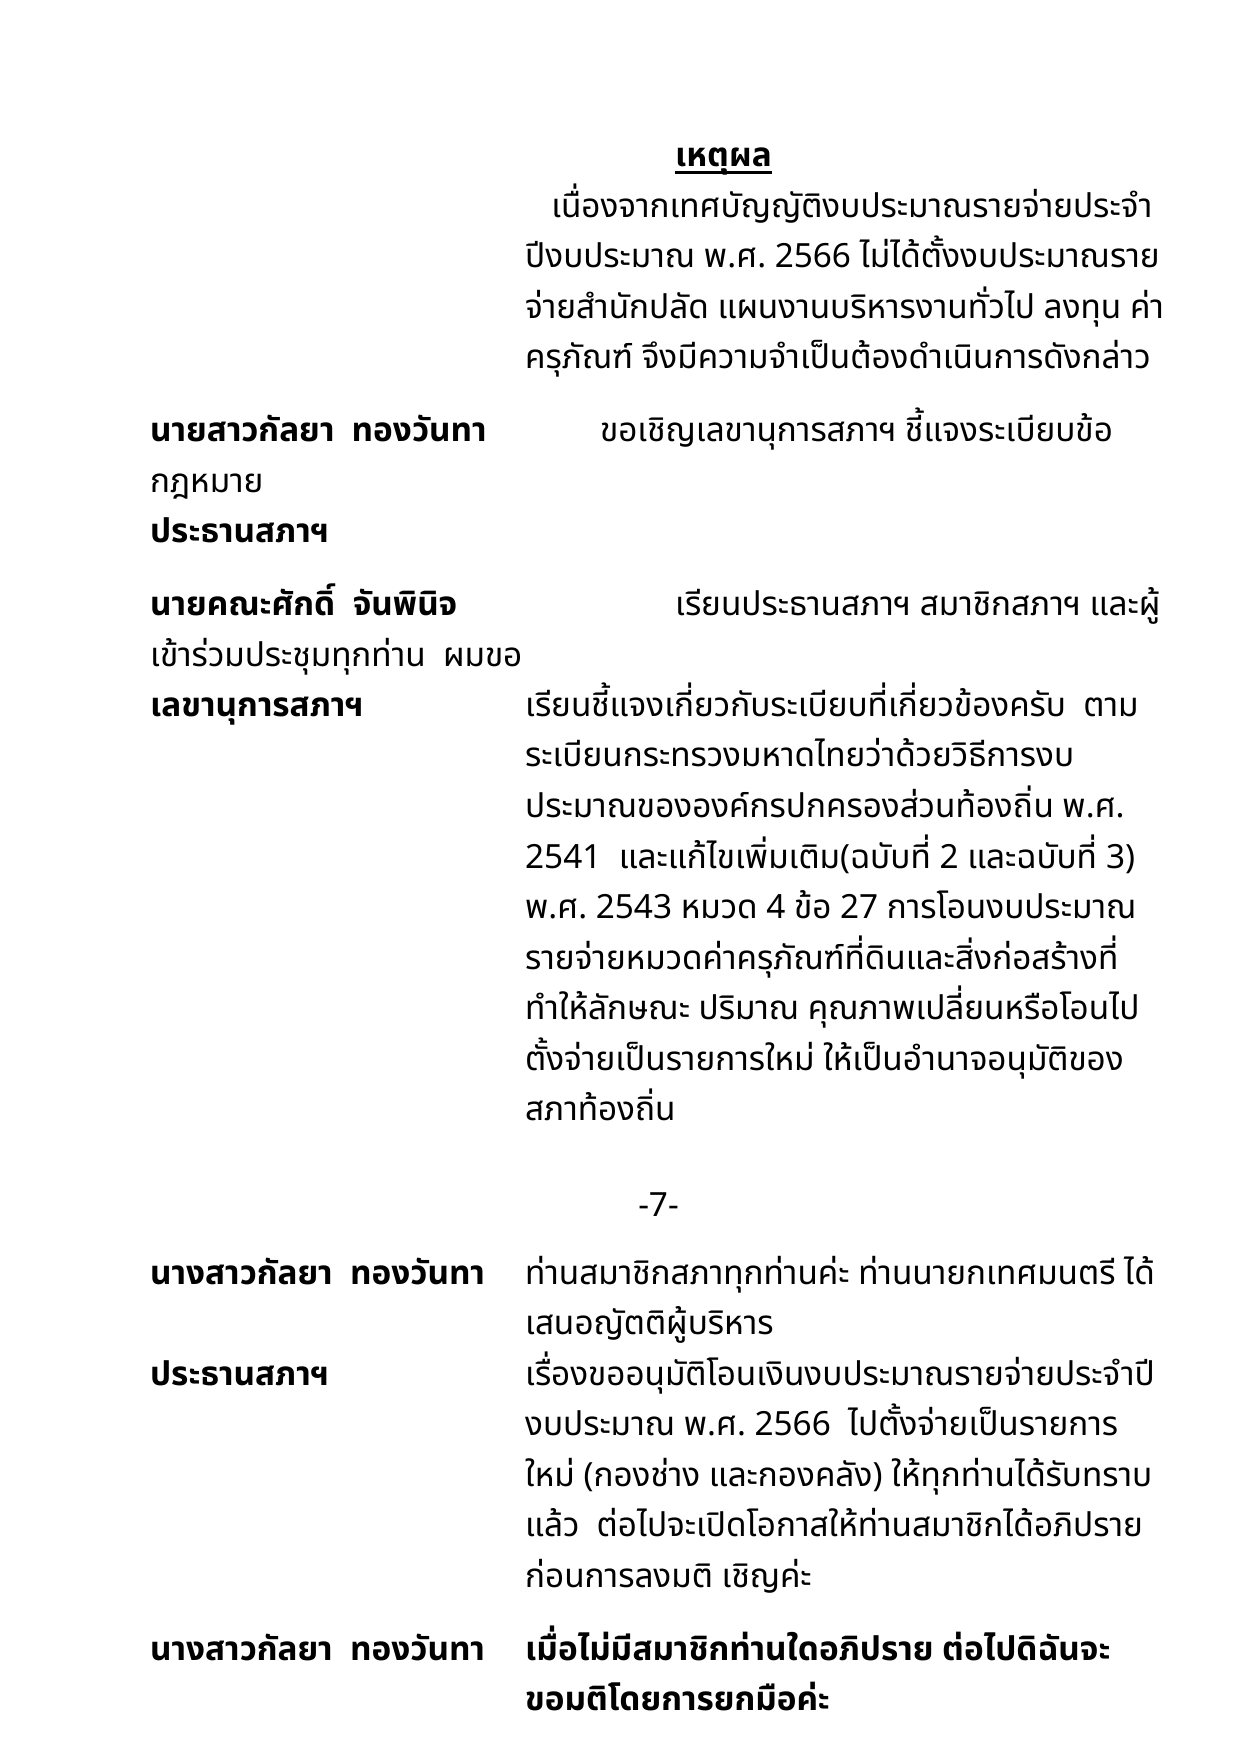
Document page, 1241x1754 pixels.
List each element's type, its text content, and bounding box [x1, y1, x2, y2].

text -7- [150, 1181, 1167, 1226]
text ประธานสภาฯ [150, 507, 1167, 557]
text ประธานสภาฯ เรื่องขออนุมัติโอนเงินงบประมาณรายจ่ายประจำปี งบประมาณ พ.ศ. 2566 ไปตั้งจ่ายเป็นรายการใหม่ (กองช่าง และกองคลัง) ให้ทุกท่านได้รับทราบแล้ว ต่อไปจะเปิดโอกาสให้ท่านสมาชิกได้อภิปรายก่อนการลงมติ เชิญค่ะ [150, 1350, 1167, 1602]
text นางสาวกัลยา ทองวันทา ท่านสมาชิกสภาทุกท่านค่ะ ท่านนายกเทศมนตรี ได้เสนอญัตติผู้บริหาร [150, 1249, 1167, 1350]
text เหตุผล [525, 131, 1167, 182]
text เนื่องจากเทศบัญญัติงบประมาณรายจ่ายประจำปีงบประมาณ พ.ศ. 2566 ไม่ได้ตั้งงบประมาณรายจ่ายสำนักปลัด แผนงานบริหารงานทั่วไป ลงทุน ค่าครุภัณฑ์ จึงมีความจำเป็นต้องดำเนินการดังกล่าว [525, 182, 1167, 383]
text นางสาวกัลยา ทองวันทา เมื่อไม่มีสมาชิกท่านใดอภิปราย ต่อไปดิฉันจะขอมติโดยการยกมือค่ะ [150, 1625, 1167, 1726]
text นายคณะศักดิ์ จันพินิจ เรียนประธานสภาฯ สมาชิกสภาฯ และผู้เข้าร่วมประชุมทุกท่าน ผมขอ [150, 580, 1167, 681]
text เลขานุการสภาฯ เรียนชี้แจงเกี่ยวกับระเบียบที่เกี่ยวข้องครับ ตามระเบียนกระทรวงมหาดไทยว่าด้วยวิธีการงบประมาณขององค์กรปกครองส่วนท้องถิ่น พ.ศ. 2541 และแก้ไขเพิ่มเติม(ฉบับที่ 2 และฉบับที่ 3) พ.ศ. 2543 หมวด 4 ข้อ 27 การโอนงบประมาณรายจ่ายหมวดค่าครุภัณฑ์ที่ดินและสิ่งก่อสร้างที่ทำให้ลักษณะ ปริมาณ คุณภาพเปลี่ยนหรือโอนไปตั้งจ่ายเป็นรายการใหม่ ให้เป็นอำนาจอนุมัติของสภาท้องถิ่น [150, 681, 1167, 1135]
text นายสาวกัลยา ทองวันทา ขอเชิญเลขานุการสภาฯ ชี้แจงระเบียบข้อกฎหมาย [150, 406, 1167, 507]
